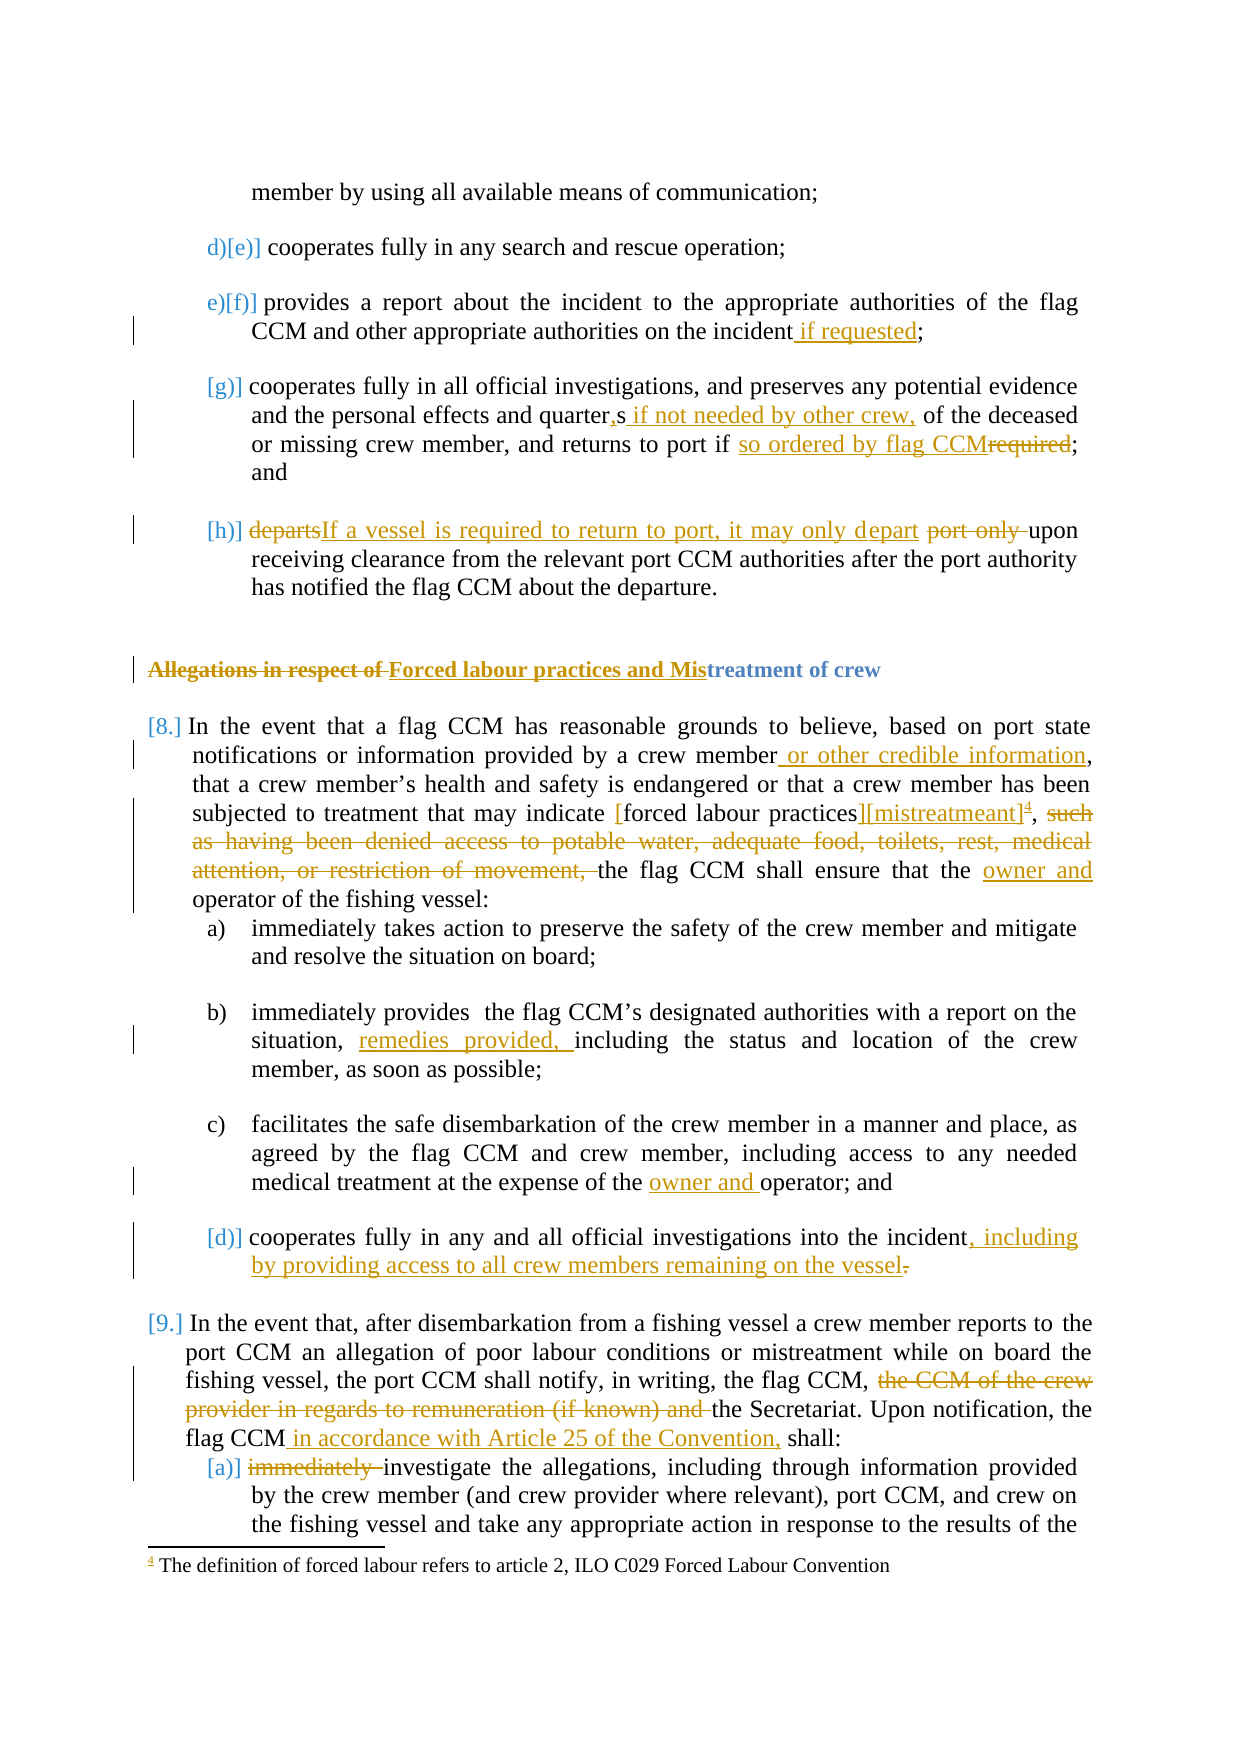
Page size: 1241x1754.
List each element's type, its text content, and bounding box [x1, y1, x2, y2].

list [207, 1452, 1078, 1538]
list facilitates the safe disembarkation of the crew member in a manner and place, as agreed by the flag CCM and crew member, including access to any needed medical treatment at the expense of the operator; and [207, 1109, 1078, 1195]
list In the event that a flag CCM has reasonable grounds to believe, based on port state notifications or information provided by a crew member, that a crew member’s health and safety is endangered or that a crew member has been subjected to treatment that may indicate forced labour practices, the flag CCM shall ensure that the operator of the fishing vessel: [148, 711, 1092, 913]
list immediately takes action to preserve the safety of the crew member and mitigate and resolve the situation on board; [207, 913, 1078, 970]
text treatment of crew [148, 656, 1092, 683]
list cooperates fully in any and all official investigations into the incident [207, 1222, 1078, 1279]
list cooperates fully in all official investigations, and preserves any potential evidence and the personal effects and quarters of the deceased or missing crew member, and returns to port if ; and [207, 371, 1078, 486]
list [207, 177, 1092, 206]
list provides a report about the incident to the appropriate authorities of the flag CCM and other appropriate authorities on the incident; [207, 287, 1079, 345]
list cooperates fully in any search and rescue operation; [207, 232, 1092, 261]
list immediately provides the flag CCM’s designated authorities with a report on the situation, including the status and location of the crew member, as soon as possible; [207, 997, 1078, 1083]
list In the event that, after disembarkation from a fishing vessel a crew member reports to the port CCM an allegation of poor labour conditions or mistreatment while on board the fishing vessel, the port CCM shall notify, in writing, the flag CCM, the Secretariat. Upon notification, the flag CCM shall: [148, 1308, 1092, 1452]
list upon receiving clearance from the relevant port CCM authorities after the port authority has notified the flag CCM about the departure. [207, 515, 1078, 601]
